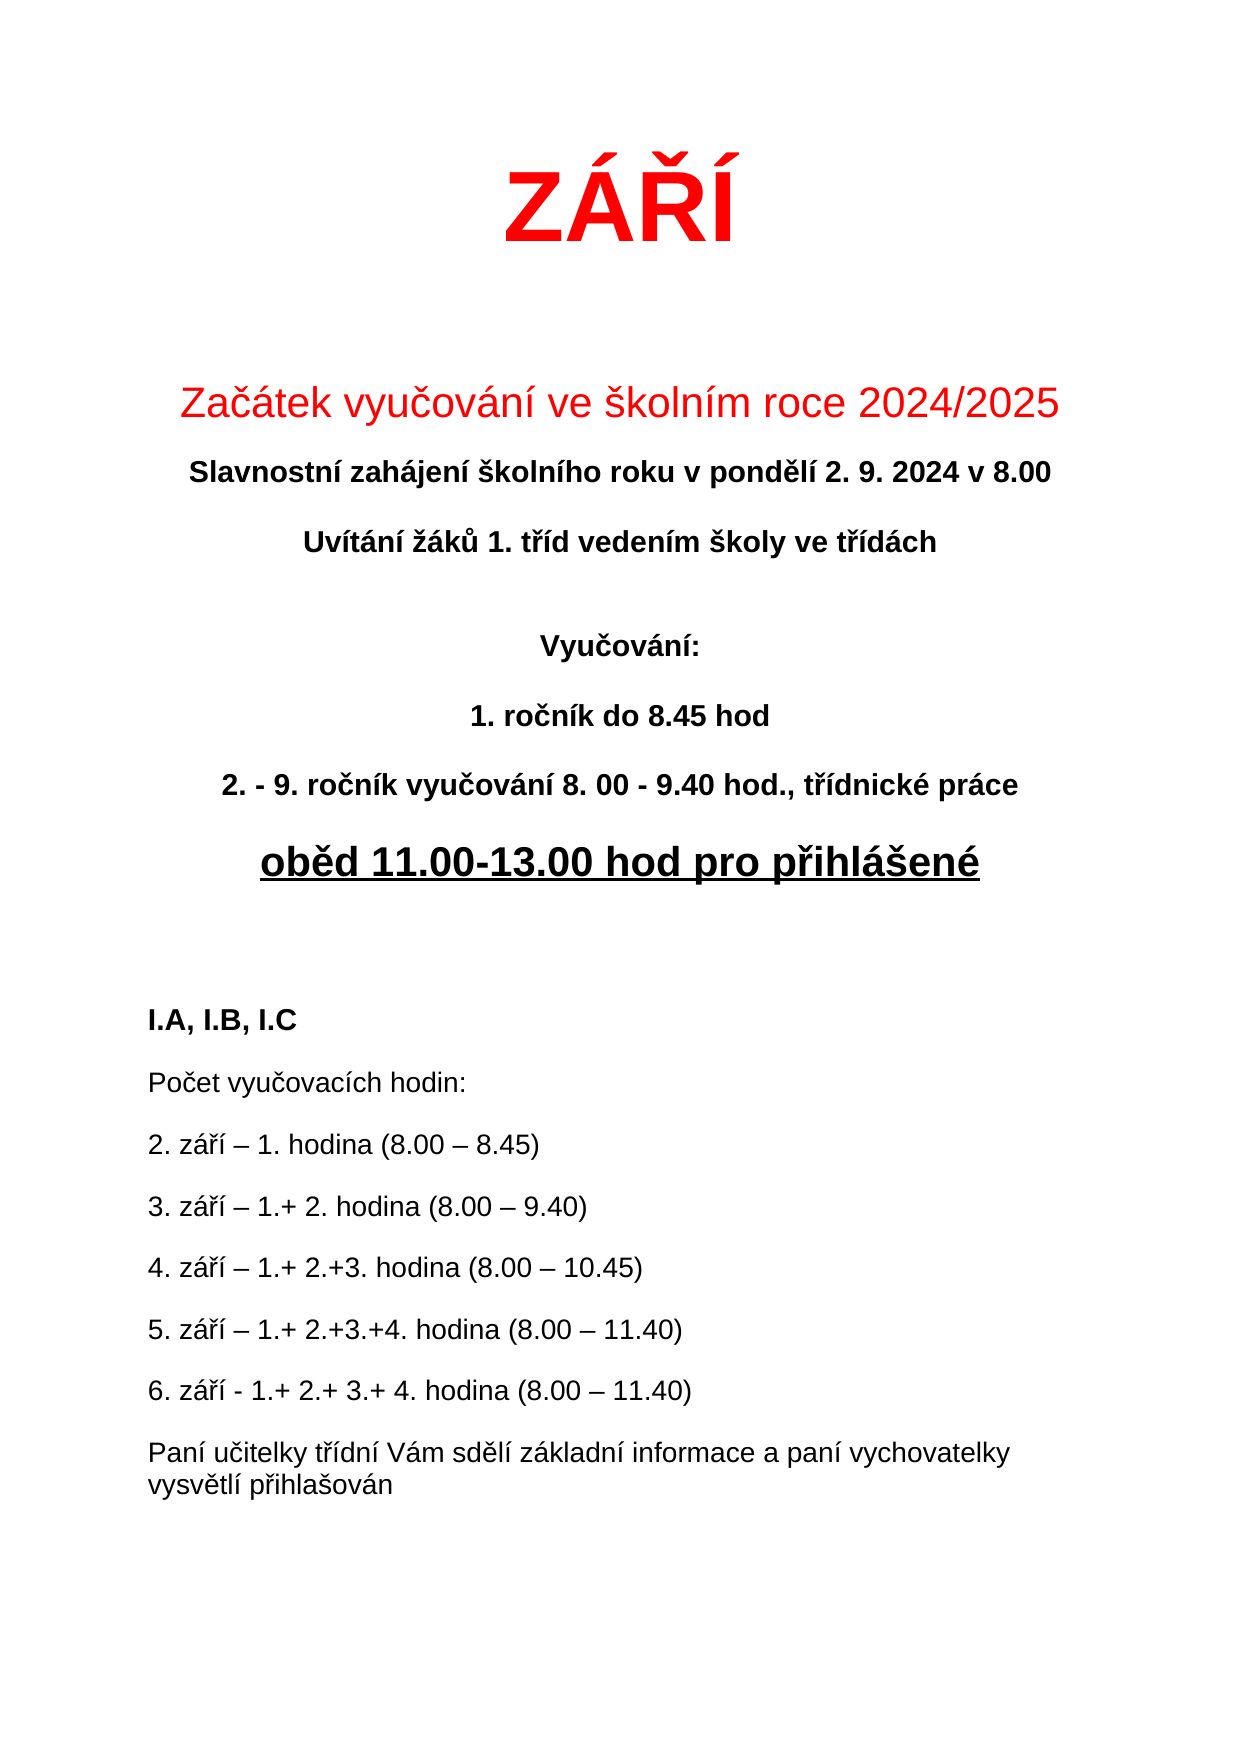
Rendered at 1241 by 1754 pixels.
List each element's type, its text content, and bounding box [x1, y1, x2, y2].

text 3. září – 1.+ 2. hodina (8.00 – 9.40) [148, 1189, 1093, 1222]
text 1. ročník do 8.45 hod [148, 698, 1093, 733]
text 2. - 9. ročník vyučování 8. 00 - 9.40 hod., třídnické práce [148, 767, 1093, 802]
text oběd 11.00-13.00 hod pro přihlášené [148, 837, 1093, 885]
text Počet vyučovacích hodin: [148, 1066, 1093, 1099]
text Uvítání žáků 1. tříd vedením školy ve třídách [148, 524, 1093, 559]
text I.A, I.B, I.C [148, 1002, 1093, 1037]
text Slavnostní zahájení školního roku v pondělí 2. 9. 2024 v 8.00 [148, 454, 1093, 489]
text 2. září – 1. hodina (8.00 – 8.45) [148, 1128, 1093, 1160]
text Začátek vyučování ve školním roce 2024/2025 [148, 378, 1093, 427]
text Paní učitelky třídní Vám sdělí základní informace a paní vychovatelky vysvětlí přihlašován [148, 1436, 1093, 1501]
text 6. září - 1.+ 2.+ 3.+ 4. hodina (8.00 – 11.40) [148, 1374, 1093, 1407]
text 5. září – 1.+ 2.+3.+4. hodina (8.00 – 11.40) [148, 1313, 1093, 1345]
text ZÁŘÍ [148, 148, 1093, 263]
text Vyučování: [148, 628, 1093, 663]
text 4. září – 1.+ 2.+3. hodina (8.00 – 10.45) [148, 1251, 1093, 1283]
